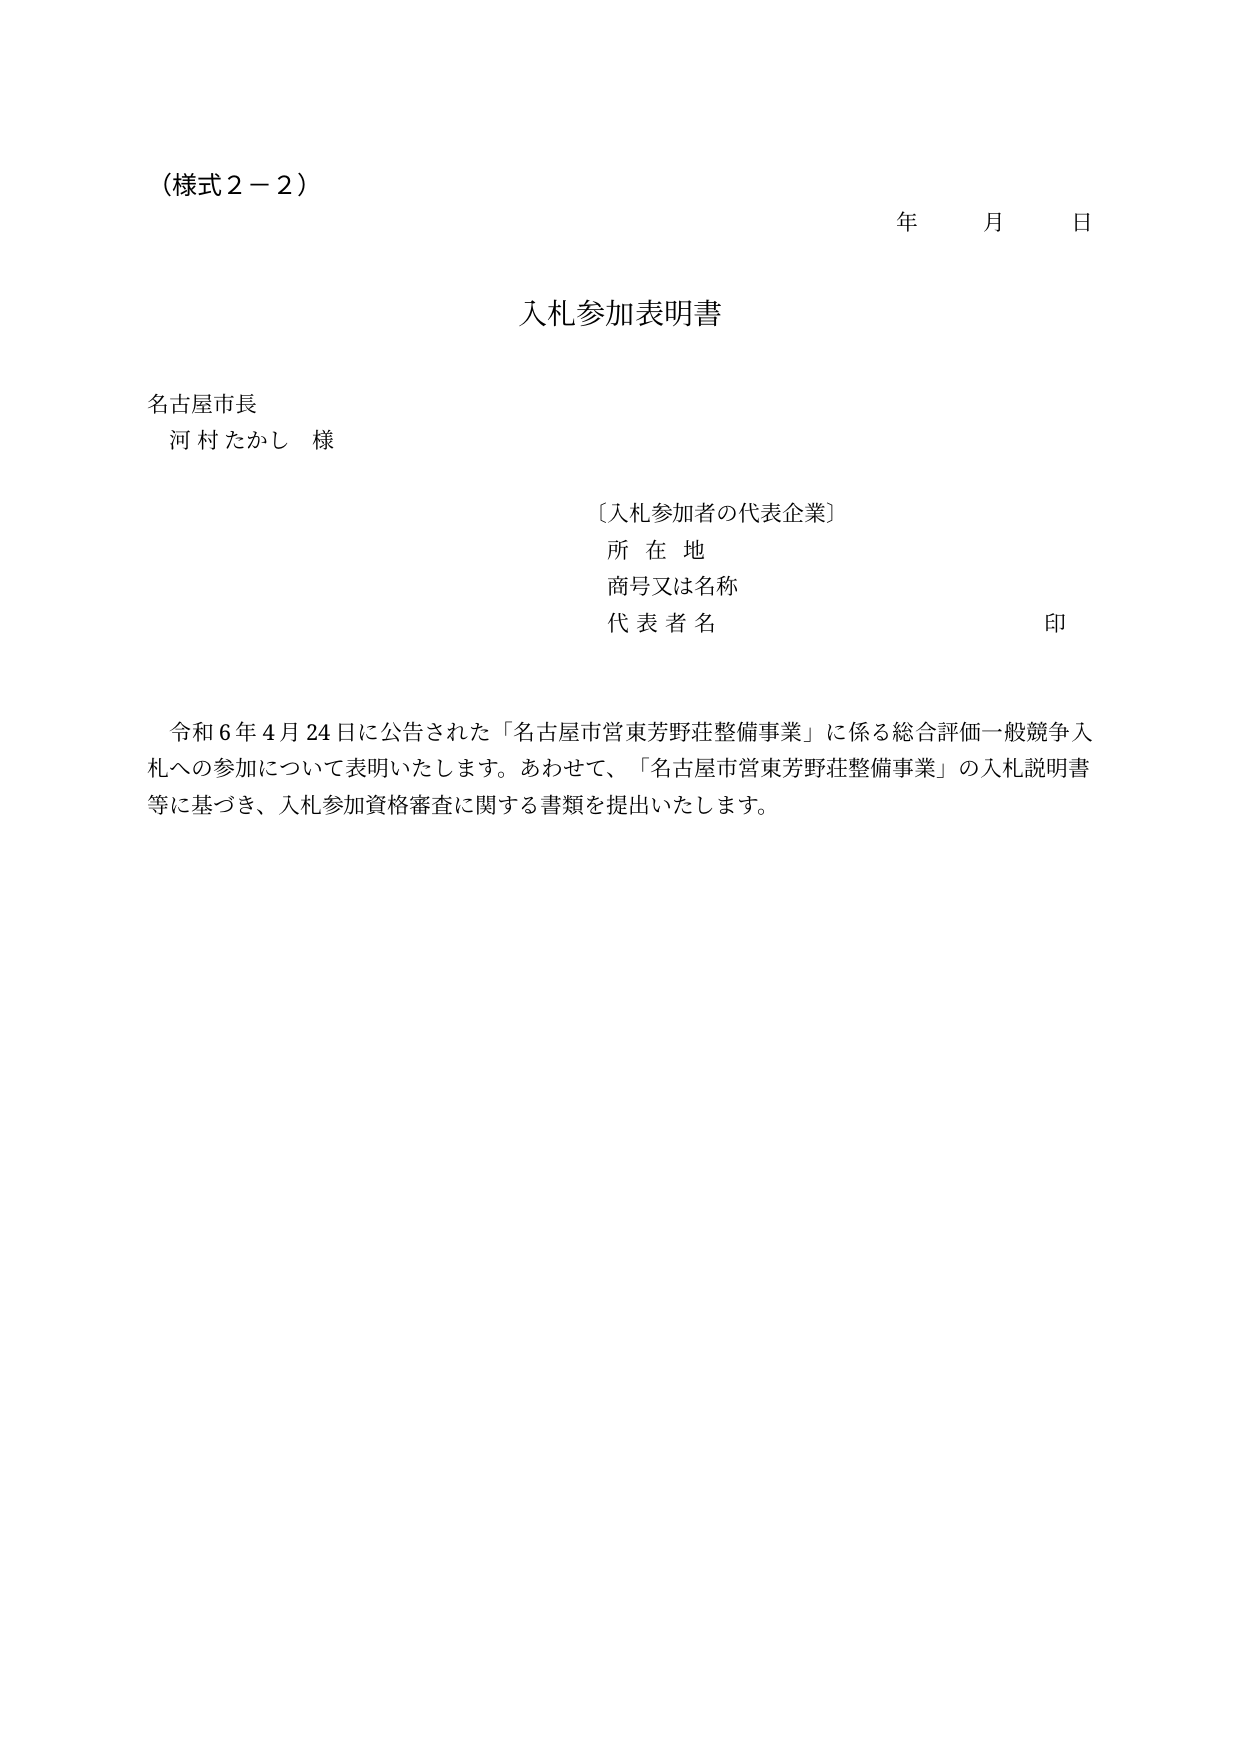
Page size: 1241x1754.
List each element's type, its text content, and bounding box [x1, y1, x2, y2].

text 代表者名 印 [607, 603, 1092, 640]
text 名古屋市長 [148, 384, 1092, 421]
subtitle （様式２－２） [148, 166, 1092, 202]
text 〔入札参加者の代表企業〕 [585, 494, 1092, 530]
text 入札参加表明書 [148, 275, 1092, 348]
text 所在地 [607, 530, 1092, 567]
text 年 月 日 [148, 202, 1092, 239]
text 河 村 たかし 様 [148, 421, 1092, 457]
text 商号又は名称 [607, 567, 1092, 603]
text 令和6年4月24日に公告された「名古屋市営東芳野荘整備事業」に係る総合評価一般競争入札への参加について表明いたします。あわせて、「名古屋市営東芳野荘整備事業」の入札説明書等に基づき、入札参加資格審査に関する書類を提出いたします。 [148, 713, 1092, 822]
